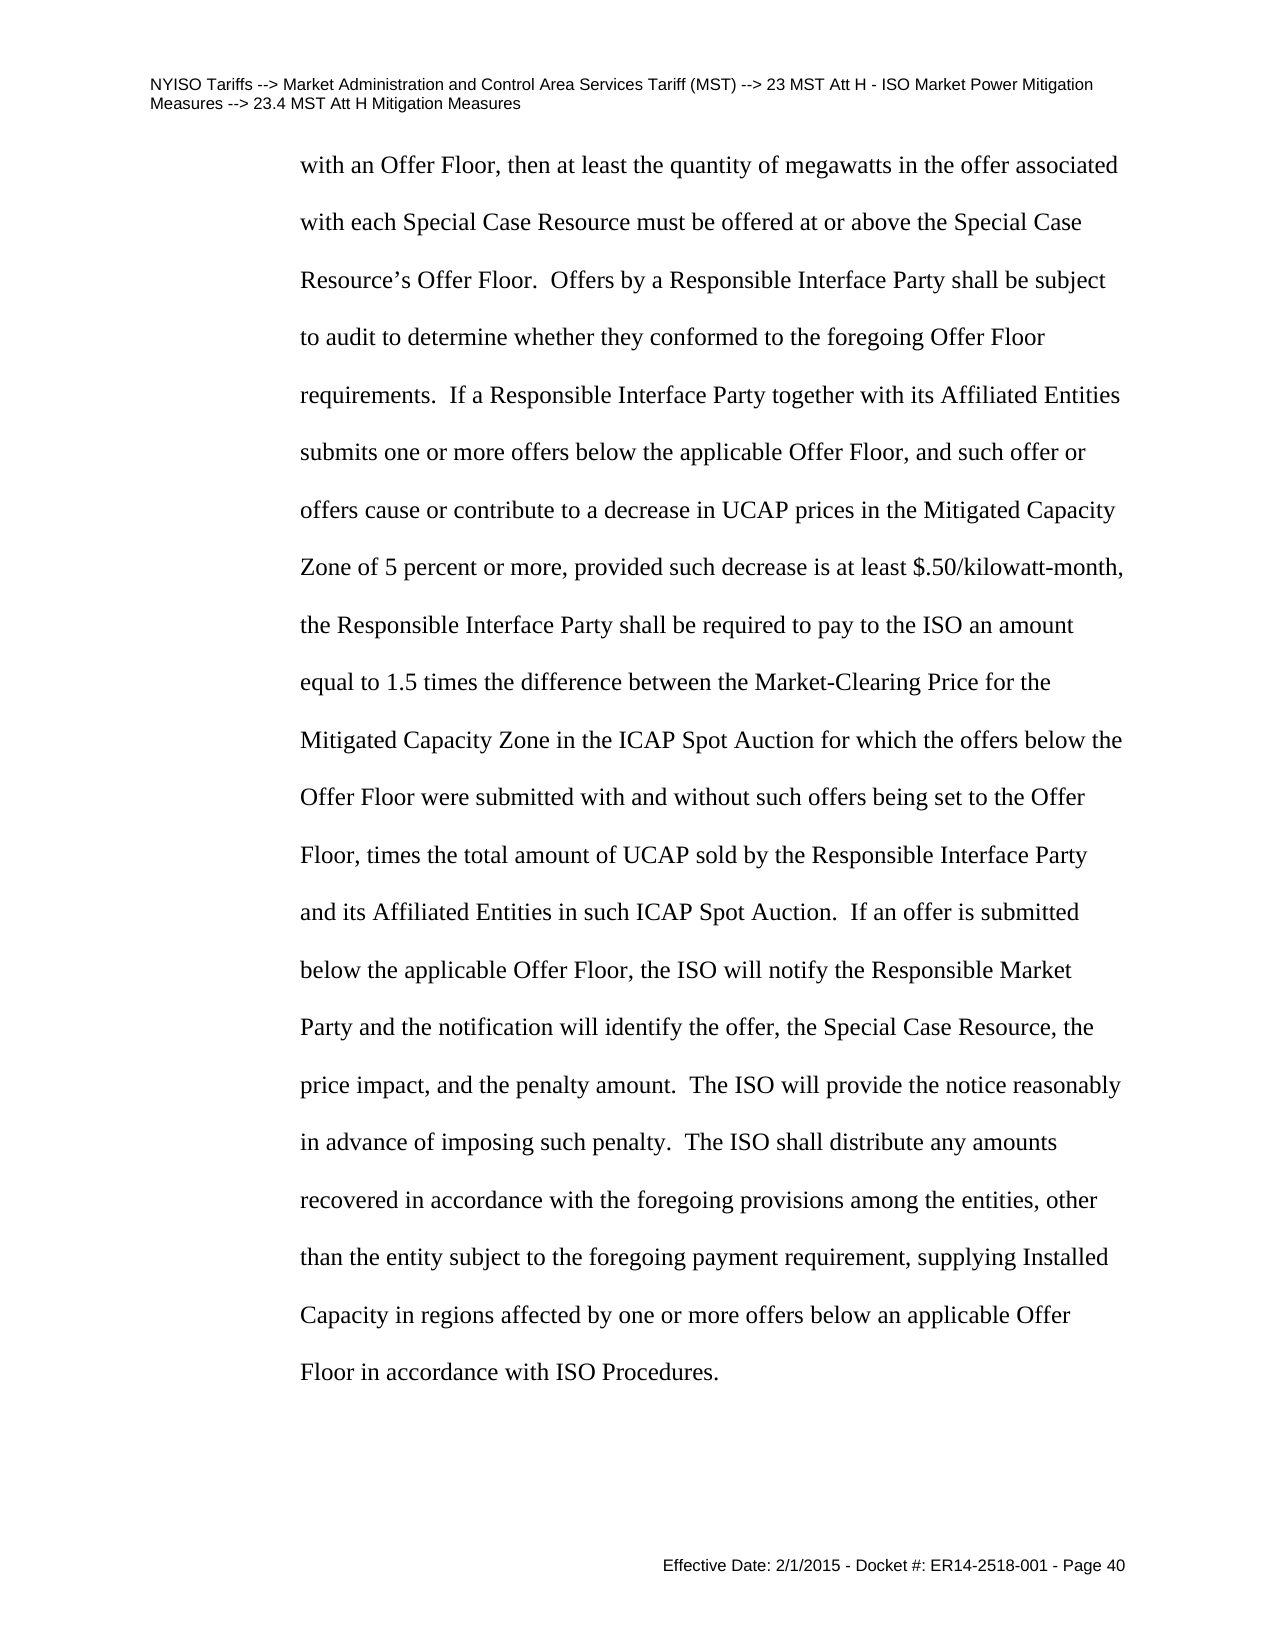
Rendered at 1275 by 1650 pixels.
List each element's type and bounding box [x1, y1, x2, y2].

text [225, 150, 1125, 1386]
